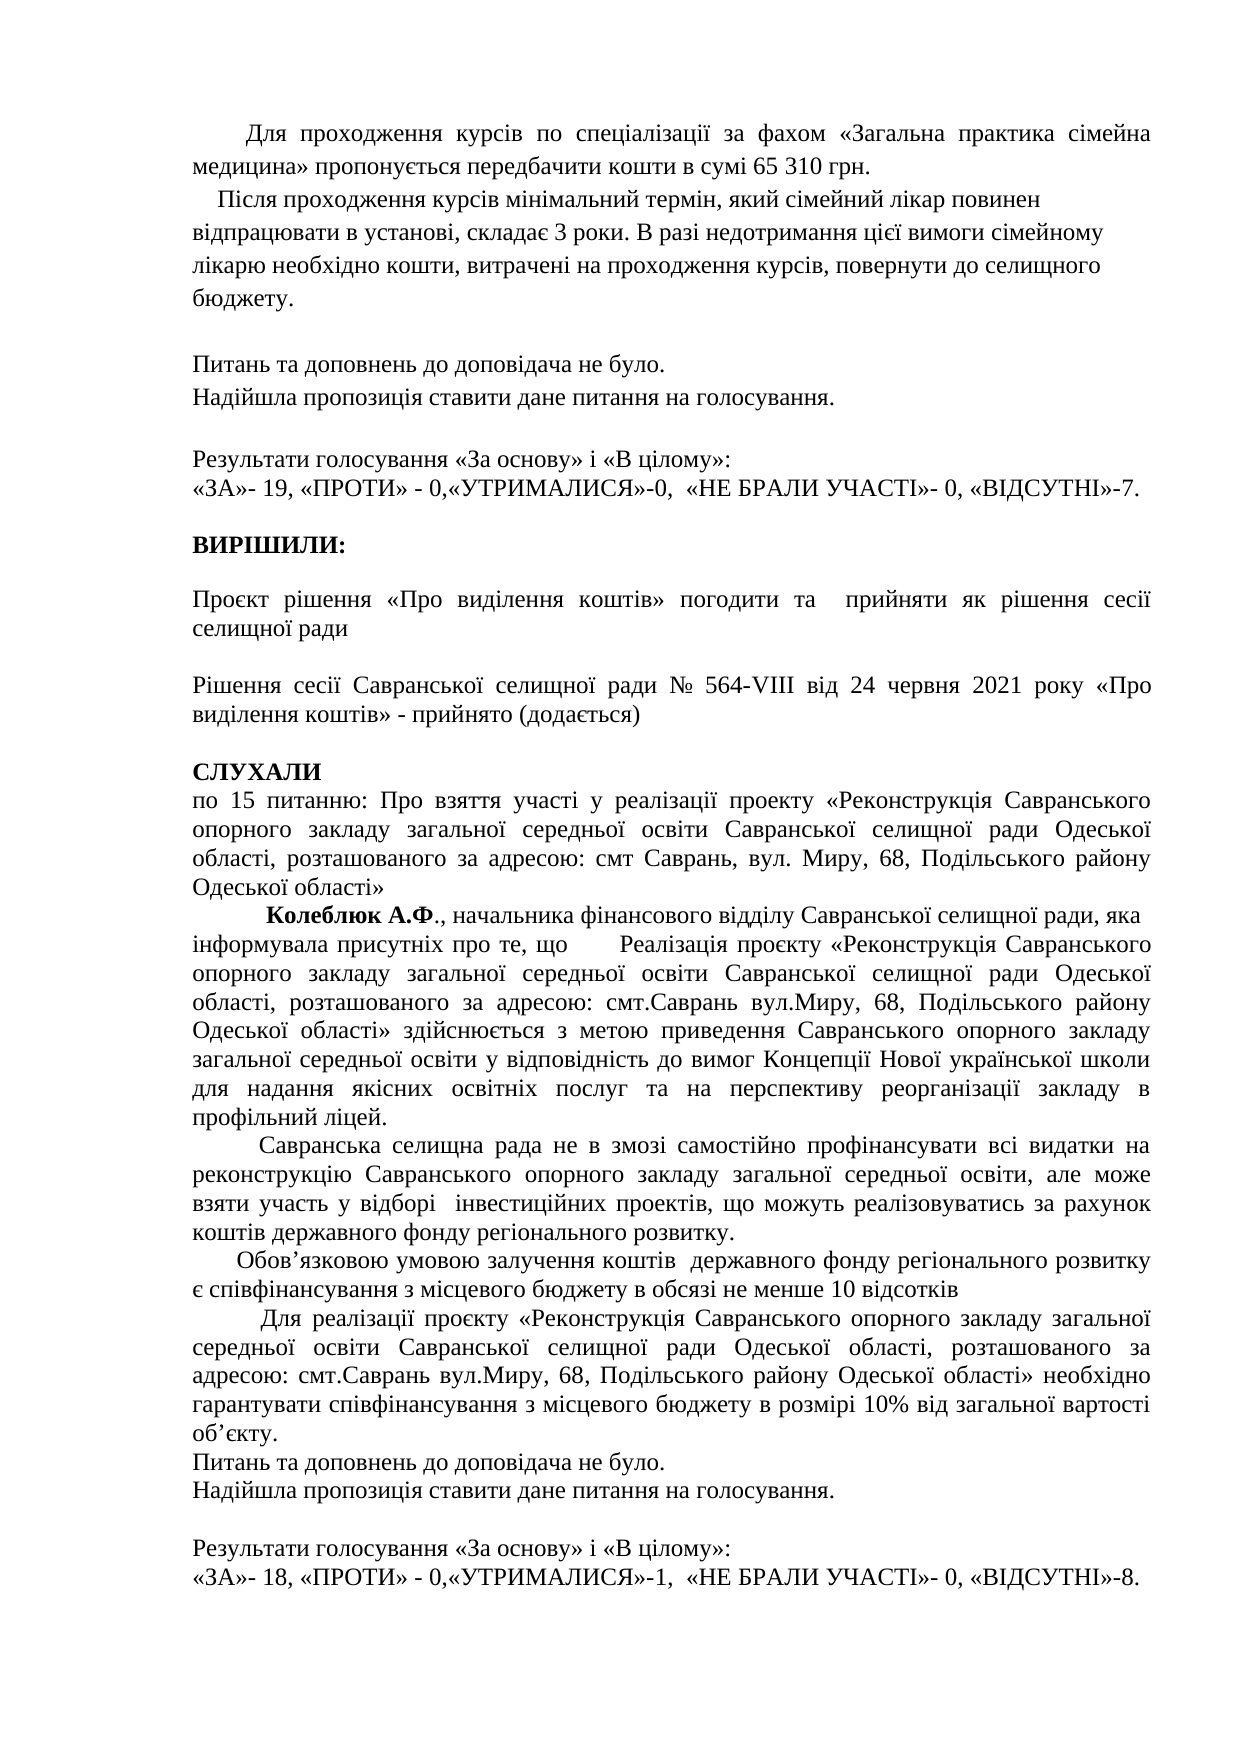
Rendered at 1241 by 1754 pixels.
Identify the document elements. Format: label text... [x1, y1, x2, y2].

text Колеблюк А.Ф., начальника фінансового відділу Савранської селищної ради, яка [192, 900, 1152, 929]
text Питань та доповнень до доповідача не було. [192, 1447, 1152, 1475]
text Обов’язковою умовою залучення коштів державного фонду регіонального розвитку є співфінансування з місцевого бюджету в обсязі не менше 10 відсотків [192, 1245, 1152, 1303]
text Результати голосування «За основу» і «В цілому»: [192, 444, 1152, 473]
text Рішення сесії Савранської селищної ради № 564-VІІІ від 24 червня 2021 року «Про виділення коштів» - прийнято (додається) [192, 670, 1152, 728]
text СЛУХАЛИ [192, 757, 1152, 785]
text по 15 питанню: Про взяття участі у реалізації проекту «Реконструкція Савранського опорного закладу загальної середньої освіти Савранської селищної ради Одеської області, розташованого за адресою: смт Саврань, вул. Миру, 68, Подільського району Одеської області» [192, 785, 1152, 900]
text Після проходження курсів мінімальний термін, який сімейний лікар повинен відпрацювати в установі, складає 3 роки. В разі недотримання цієї вимоги сімейному лікарю необхідно кошти, витрачені на проходження курсів, повернути до селищного бюджету. [192, 184, 1152, 312]
text ВИРІШИЛИ: [192, 530, 1152, 559]
text Результати голосування «За основу» і «В цілому»: [192, 1533, 1152, 1562]
text Надійшла пропозиція ставити дане питання на голосування. [192, 382, 1152, 411]
text Проєкт рішення «Про виділення коштів» погодити та прийняти як рішення сесії селищної ради [192, 584, 1152, 642]
text Для реалізації проєкту «Реконструкція Савранського опорного закладу загальної середньої освіти Савранської селищної ради Одеської області, розташованого за адресою: смт.Саврань вул.Миру, 68, Подільського району Одеської області» необхідно гарантувати співфінансування з місцевого бюджету в розмірі 10% від загальної вартості об’єкту. [192, 1303, 1152, 1447]
list Для проходження курсів по спеціалізації за фахом «Загальна практика сімейна медицина» пропонується передбачити кошти в сумі 65 310 грн. [192, 118, 1152, 180]
text «ЗА»- 19, «ПРОТИ» - 0,«УТРИМАЛИСЯ»-0, «НЕ БРАЛИ УЧАСТІ»- 0, «ВІДСУТНІ»-7. [192, 473, 1152, 502]
text Савранська селищна рада не в змозі самостійно профінансувати всі видатки на реконструкцію Савранського опорного закладу загальної середньої освіти, але може взяти участь у відборі інвестиційних проектів, що можуть реалізовуватись за рахунок коштів державного фонду регіонального розвитку. [192, 1130, 1152, 1245]
text Питань та доповнень до доповідача не було. [192, 349, 1152, 378]
text Надійшла пропозиція ставити дане питання на голосування. [192, 1475, 1152, 1504]
text «ЗА»- 18, «ПРОТИ» - 0,«УТРИМАЛИСЯ»-1, «НЕ БРАЛИ УЧАСТІ»- 0, «ВІДСУТНІ»-8. [192, 1562, 1152, 1590]
text інформувала присутніх про те, що Реалізація проєкту «Реконструкція Савранського опорного закладу загальної середньої освіти Савранської селищної ради Одеської області, розташованого за адресою: смт.Саврань вул.Миру, 68, Подільського району Одеської області» здійснюється з метою приведення Савранського опорного закладу загальної середньої освіти у відповідність до вимог Концепції Нової української школи для надання якісних освітніх послуг та на перспективу реорганізації закладу в профільний ліцей. [192, 929, 1152, 1130]
